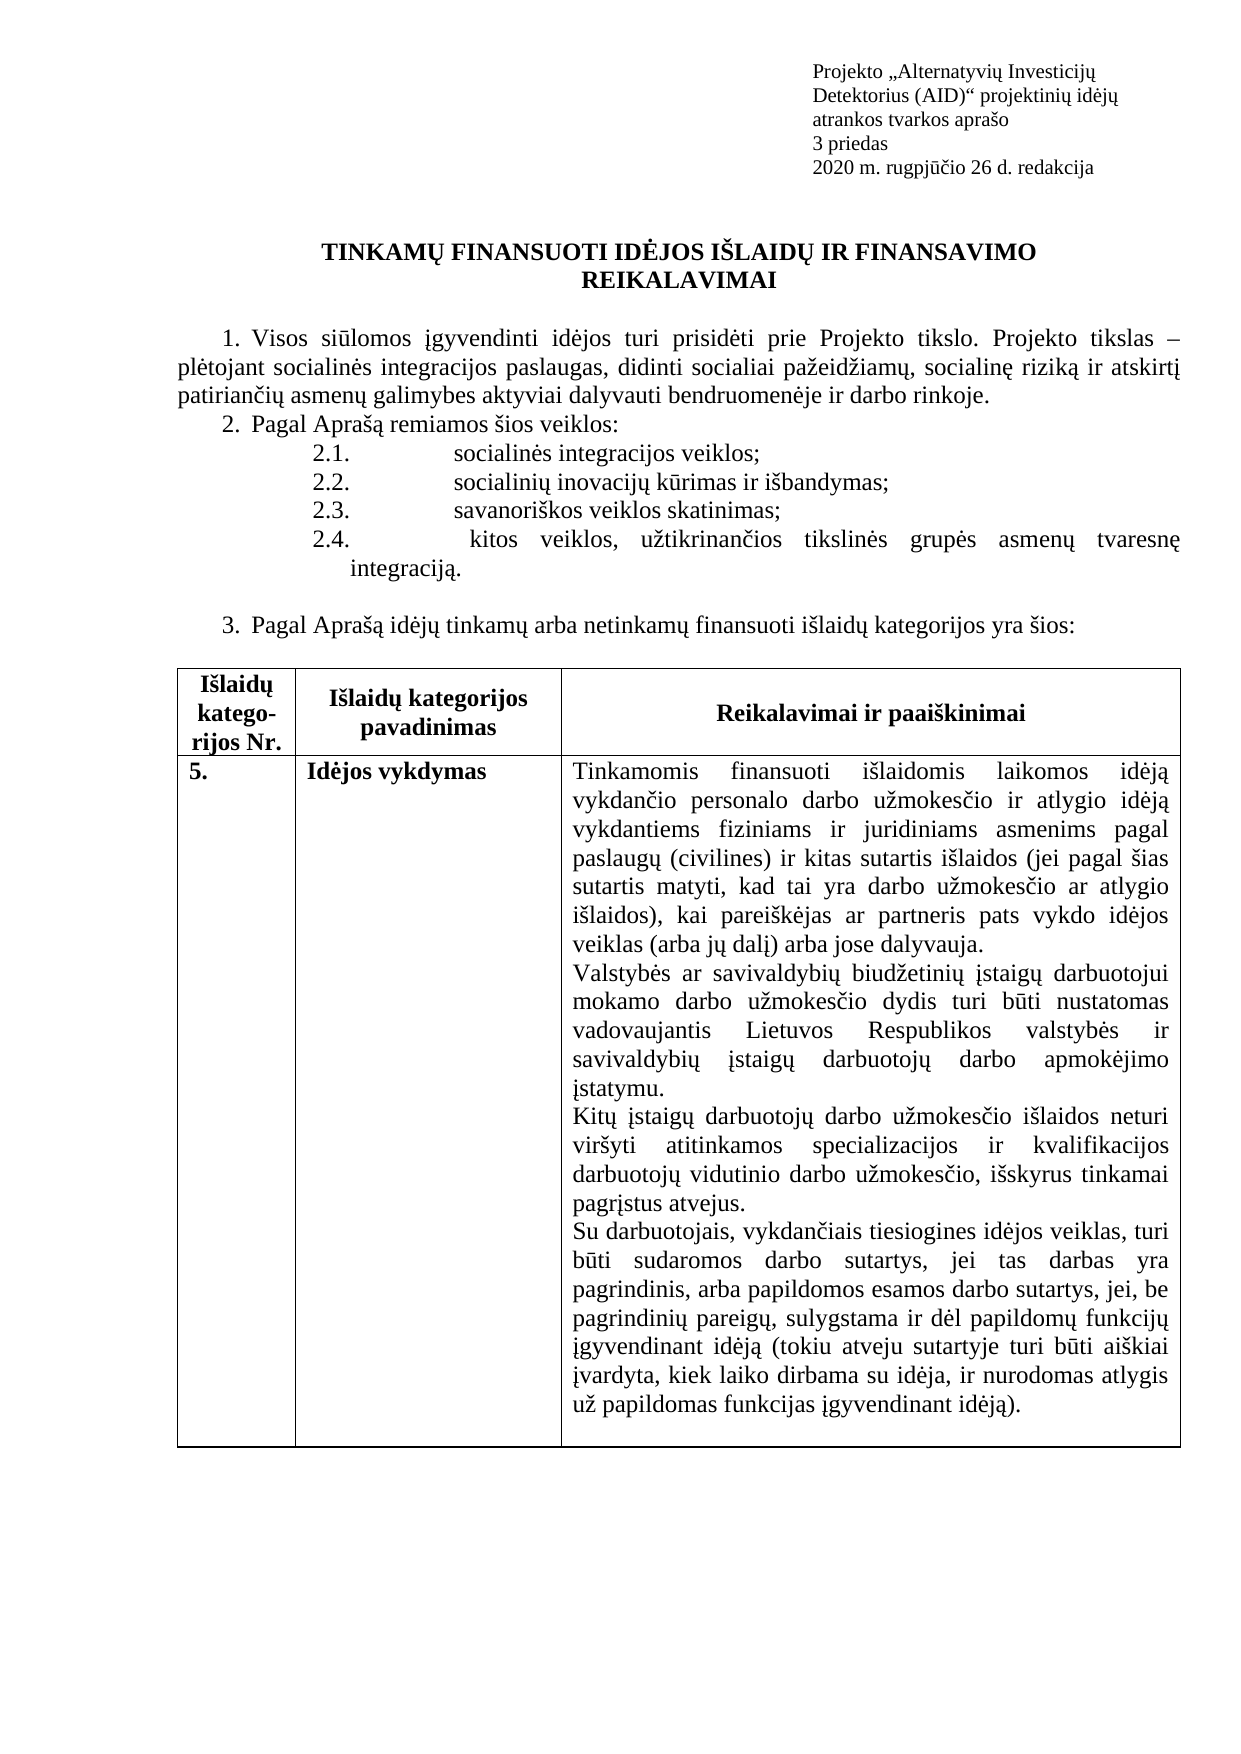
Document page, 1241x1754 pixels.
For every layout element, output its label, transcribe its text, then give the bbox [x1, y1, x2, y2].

list socialinės integracijos veiklos; [312, 438, 1181, 467]
table_header Reikalavimai ir paaiškinimai [562, 669, 1180, 755]
table_header Išlaidų katego- rijos Nr. [178, 669, 295, 755]
table_cell Tinkamomis finansuoti išlaidomis laikomos idėją vykdančio personalo darbo užmokesčio ir atlygio idėją vykdantiems fiziniams ir juridiniams asmenims pagal paslaugų (civilines) ir kitas sutartis išlaidos (jei pagal šias sutartis matyti, kad tai yra darbo užmokesčio ar atlygio išlaidos), kai pareiškėjas ar partneris pats vykdo idėjos veiklas (arba jų dalį) arba jose dalyvauja. Valstybės ar savivaldybių biudžetinių įstaigų darbuotojui mokamo darbo užmokesčio dydis turi būti nustatomas vadovaujantis Lietuvos Respublikos valstybės ir savivaldybių įstaigų darbuotojų darbo apmokėjimo įstatymu. Kitų įstaigų darbuotojų darbo užmokesčio išlaidos neturi viršyti atitinkamos specializacijos ir kvalifikacijos darbuotojų vidutinio darbo užmokesčio, išskyrus tinkamai pagrįstus atvejus. Su darbuotojais, vykdančiais tiesiogines idėjos veiklas, turi būti sudaromos darbo sutartys, jei tas darbas yra pagrindinis, arba papildomos esamos darbo sutartys, jei, be pagrindinių pareigų, sulygstama ir dėl papildomų funkcijų įgyvendinant idėją (tokiu atveju sutartyje turi būti aiškiai įvardyta, kiek laiko dirbama su idėja, ir nurodomas atlygis už papildomas funkcijas įgyvendinant idėją). [562, 756, 1180, 1446]
table_header Išlaidų kategorijos pavadinimas [296, 669, 561, 755]
list socialinių inovacijų kūrimas ir išbandymas; [312, 467, 1181, 496]
table_cell 5. [178, 756, 295, 1446]
text REIKALAVIMAI [177, 266, 1181, 294]
list Pagal Aprašą remiamos šios veiklos: [177, 409, 1181, 438]
table_cell Idėjos vykdymas [296, 756, 561, 1446]
list Pagal Aprašą idėjų tinkamų arba netinkamų finansuoti išlaidų kategorijos yra šios: [177, 611, 1181, 639]
text TINKAMŲ FINANSUOTI IDĖJOS IŠLAIDŲ IR FINANSAVIMO [177, 237, 1181, 266]
list Visos siūlomos įgyvendinti idėjos turi prisidėti prie Projekto tikslo. Projekto tikslas – plėtojant socialinės integracijos paslaugas, didinti socialiai pažeidžiamų, socialinę riziką ir atskirtį patiriančių asmenų galimybes aktyviai dalyvauti bendruomenėje ir darbo rinkoje. [177, 323, 1181, 409]
list kitos veiklos, užtikrinančios tikslinės grupės asmenų tvaresnę integraciją. [312, 524, 1181, 582]
list savanoriškos veiklos skatinimas; [312, 496, 1181, 524]
